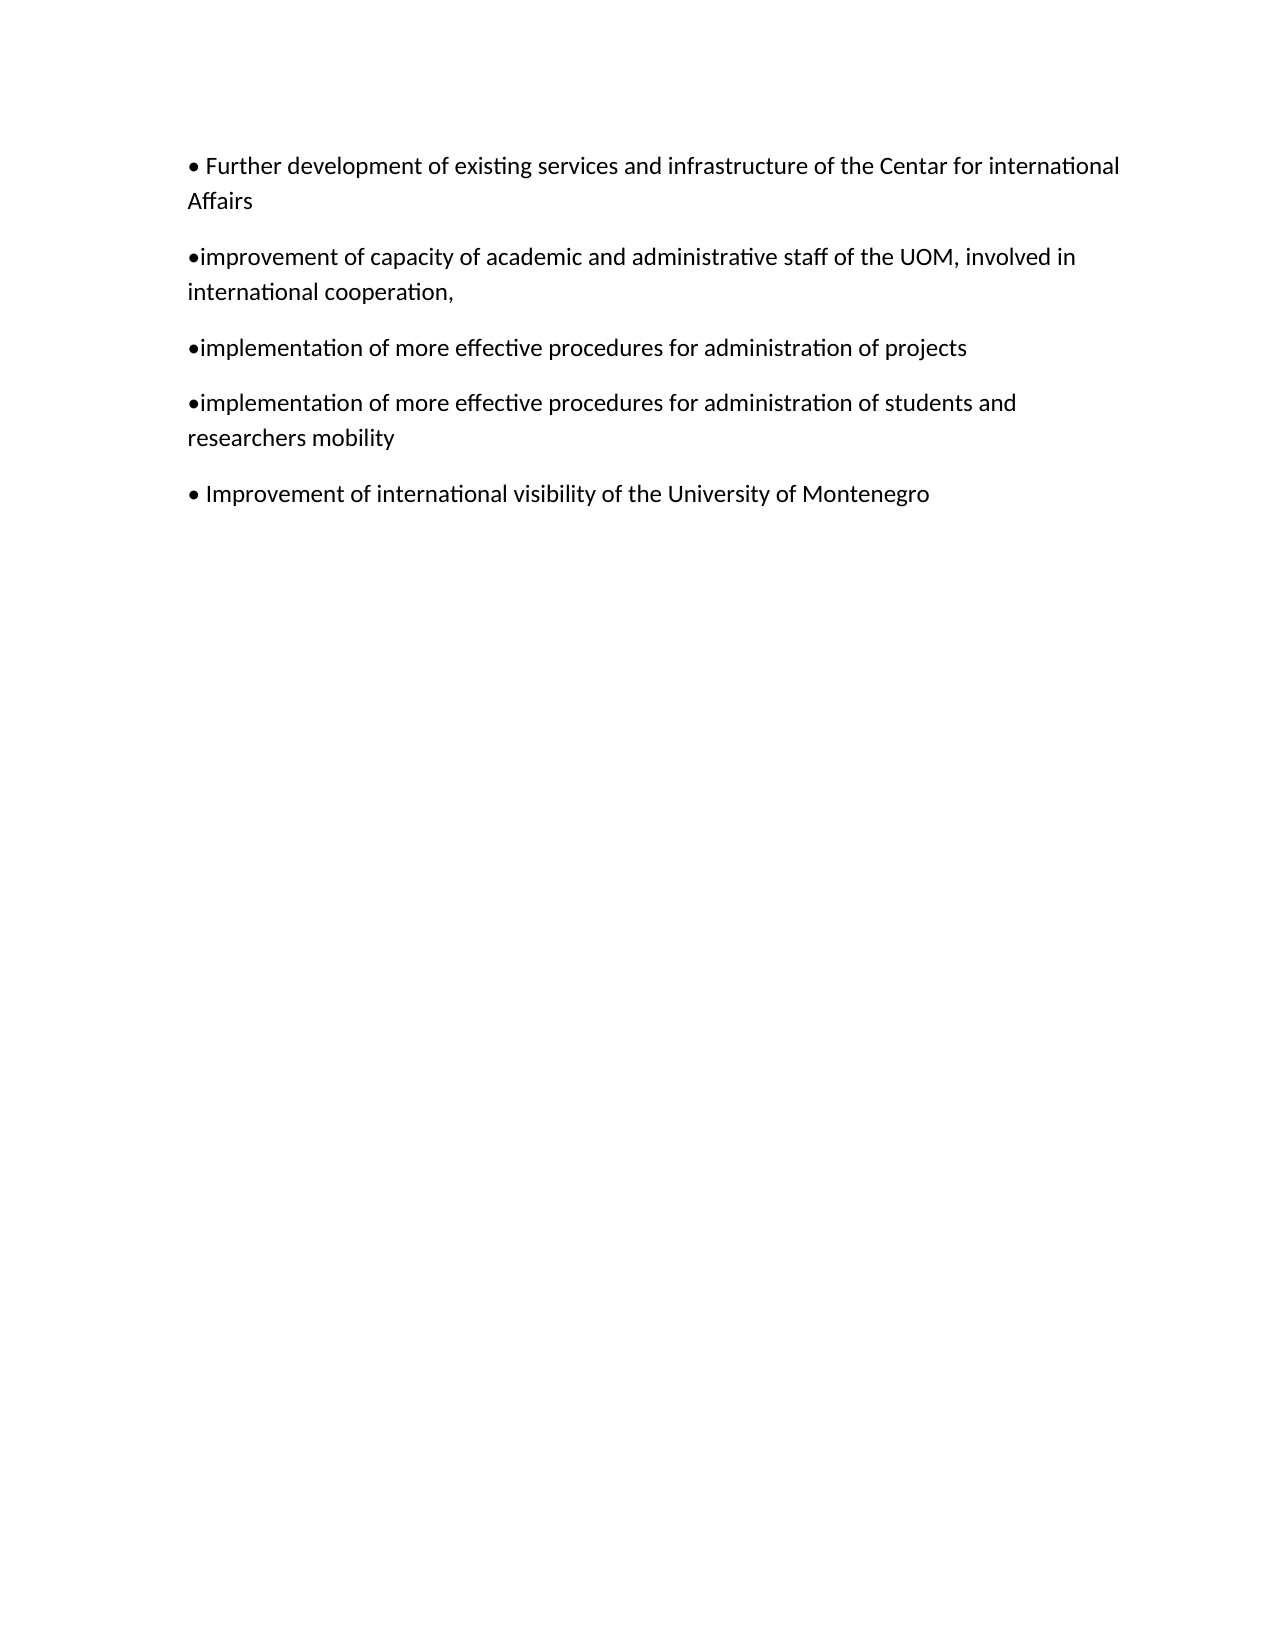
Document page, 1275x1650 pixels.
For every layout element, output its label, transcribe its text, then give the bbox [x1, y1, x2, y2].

text • Further development of existing services and infrastructure of the Centar for international Affairs [187, 150, 1125, 216]
text •implementation of more effective procedures for administration of projects [187, 332, 1125, 362]
text •implementation of more effective procedures for administration of students and researchers mobility [187, 387, 1125, 453]
text •improvement of capacity of academic and administrative staff of the UOM, involved in international cooperation, [187, 241, 1125, 306]
text • Improvement of international visibility of the University of Montenegro [187, 478, 1125, 509]
